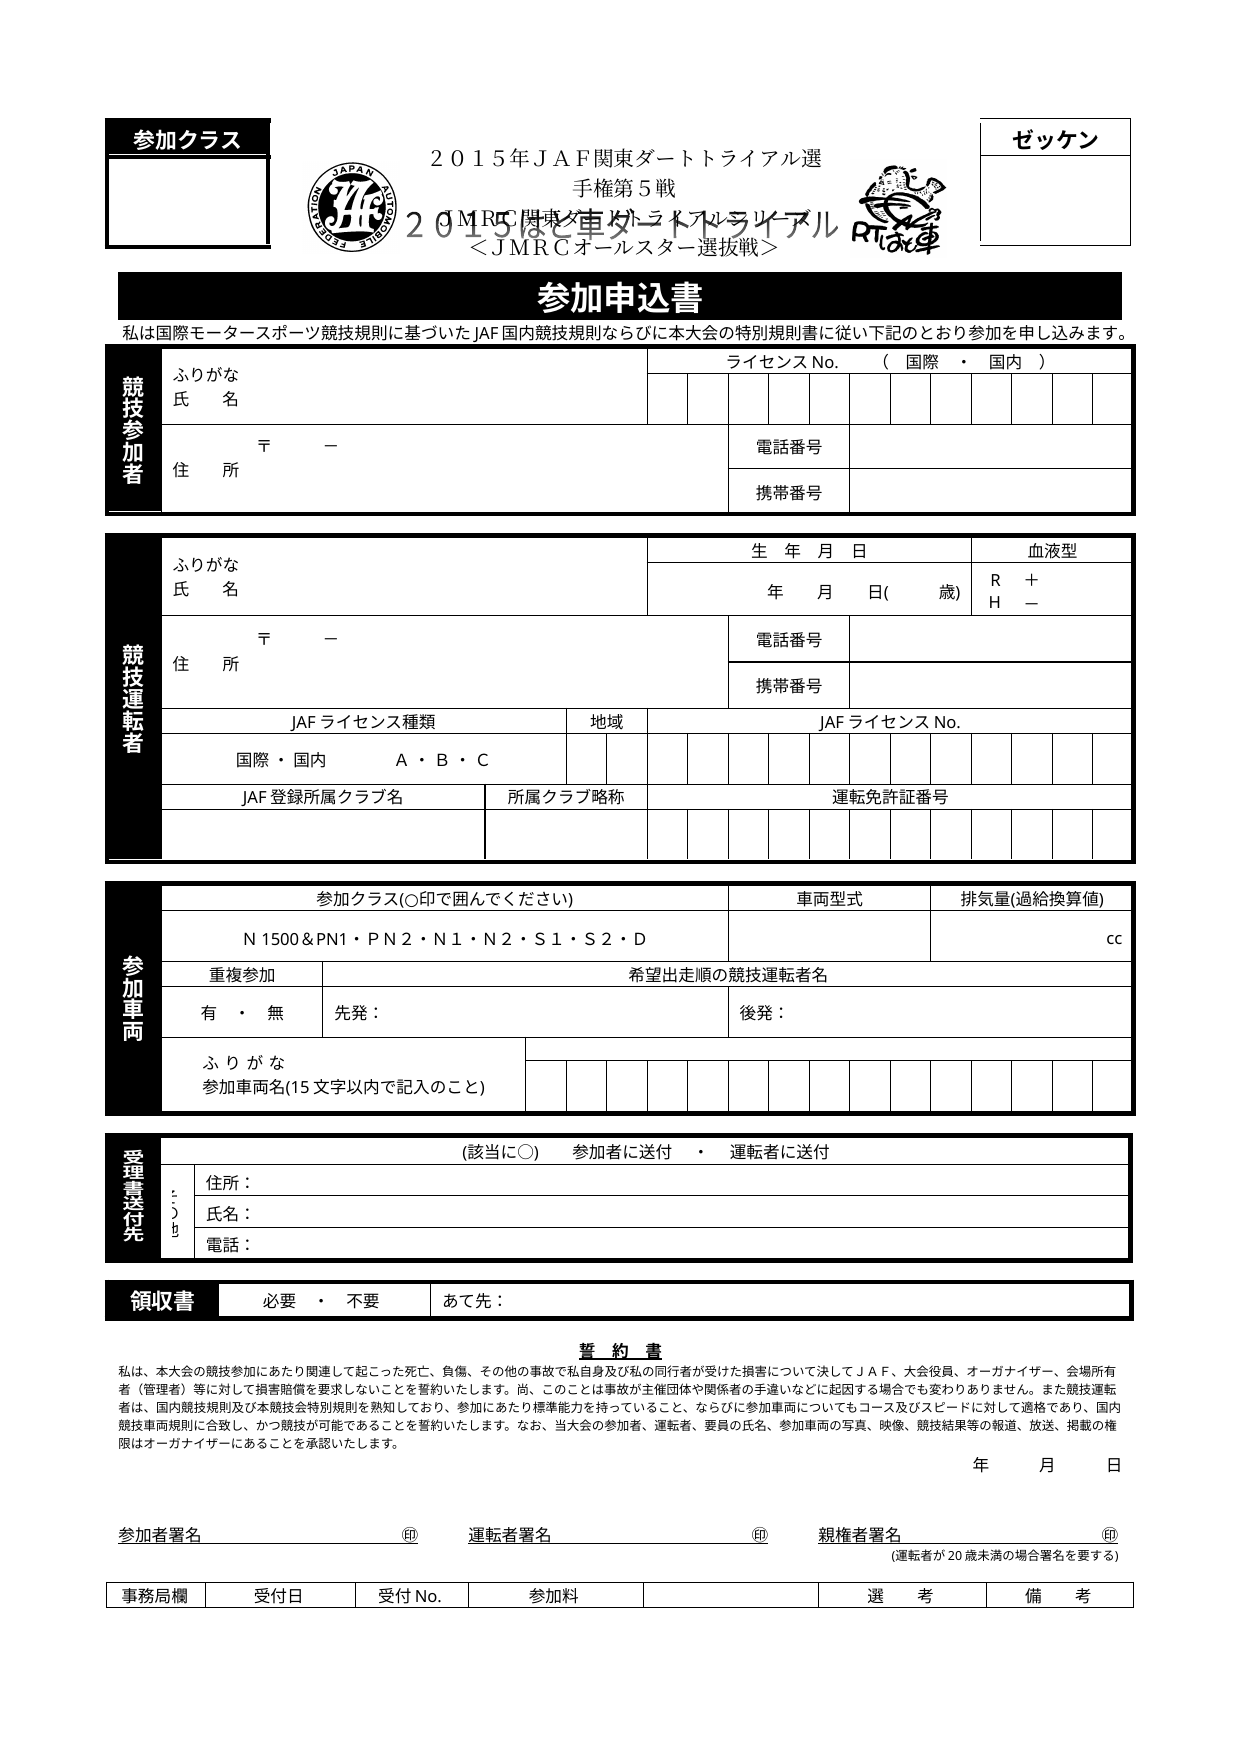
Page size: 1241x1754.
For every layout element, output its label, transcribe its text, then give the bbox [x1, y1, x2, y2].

table_cell [1053, 374, 1092, 424]
table_cell [972, 1061, 1011, 1111]
table_cell [607, 1061, 647, 1111]
table_cell 電話： [195, 1228, 1128, 1258]
table_cell [567, 1061, 606, 1111]
table_cell [1093, 810, 1131, 859]
table_cell その他 [161, 1165, 194, 1258]
table_cell [648, 1061, 687, 1111]
table_cell [648, 734, 687, 783]
table_cell [729, 734, 768, 783]
table_cell [729, 810, 768, 859]
table_header (該当に○) 参加者に送付 ・ 運転者に送付 [161, 1138, 1128, 1164]
table_cell [850, 469, 1131, 511]
table_cell [688, 810, 728, 859]
table_cell [769, 374, 809, 424]
table_cell 後発： [729, 987, 1131, 1037]
table_cell [567, 734, 606, 783]
table_cell 先発： [323, 987, 728, 1037]
table_header [644, 1583, 818, 1607]
table_cell 希望出走順の競技運転者名 [323, 962, 1131, 986]
table_cell [972, 374, 1011, 424]
table_header 参加クラス(○印で囲んでください) [162, 886, 728, 910]
table_cell JAF登録所属クラブ名 [162, 785, 484, 809]
table_cell [810, 734, 849, 783]
table_header 受付No. [356, 1583, 468, 1607]
table_header 血液型 [972, 538, 1131, 562]
text 私は国際モータースポーツ競技規則に基づいたJAF国内競技規則ならびに本大会の特別規則書に従い下記のとおり参加を申し込みます。 [118, 320, 1122, 344]
table_cell [1012, 374, 1052, 424]
table_cell [162, 810, 484, 859]
text (運転者が20歳未満の場合署名を要する) [118, 1546, 1118, 1564]
table_header 排気量(過給換算値) [931, 886, 1131, 910]
table_cell [891, 734, 930, 783]
table_cell [1012, 1061, 1052, 1111]
table_cell [729, 374, 768, 424]
table_cell 電話番号 [729, 616, 849, 661]
table_cell JAFライセンス種類 [162, 709, 566, 733]
table_cell JAFライセンスNo. [648, 709, 1131, 733]
table_header 領収書 [109, 1284, 218, 1316]
table_cell [769, 734, 809, 783]
table_cell [850, 425, 1131, 468]
table_header [270, 118, 981, 244]
table_cell 〒 － 住 所 [162, 616, 728, 708]
table_cell [1053, 810, 1092, 859]
table_cell Ｎ1500＆PN1・ＰＮ２・Ｎ１・Ｎ２・Ｓ１・Ｓ２・Ｄ [162, 911, 728, 961]
table_cell 携帯番号 [729, 663, 849, 708]
table_cell [810, 374, 849, 424]
table_cell [972, 734, 1011, 783]
table_cell 重複参加 [162, 962, 322, 986]
text 参加者署名 ㊞ 運転者署名 ㊞ 親権者署名 ㊞ [118, 1522, 1118, 1546]
table_cell [648, 374, 687, 424]
table_cell 地域 [567, 709, 647, 733]
table_header 競技運転者 [109, 538, 161, 859]
table_cell [1012, 734, 1052, 783]
table_cell [981, 156, 1130, 244]
table_header 競技参加者 [109, 349, 161, 511]
table_header 生 年 月 日 [648, 538, 971, 562]
text 年 月 日 [118, 1452, 1122, 1477]
table_header 選 考 [819, 1583, 986, 1607]
table_header 参加車両 [109, 886, 161, 1111]
table_header 事務局欄 [107, 1583, 205, 1607]
table_cell [1053, 734, 1092, 783]
table_cell [810, 1061, 849, 1111]
table_cell [931, 810, 971, 859]
table_cell [931, 1061, 971, 1111]
table_cell 氏名： [195, 1196, 1128, 1227]
table_cell [891, 810, 930, 859]
table_cell [850, 663, 1131, 708]
table_cell [1093, 1061, 1131, 1111]
text 誓 約 書 [118, 1338, 1122, 1362]
table_cell [729, 1061, 768, 1111]
table_cell [729, 911, 930, 961]
table_header ライセンスNo. （ 国際 ・ 国内 ） [648, 349, 1131, 373]
table_cell [769, 1061, 809, 1111]
table_cell [850, 810, 890, 859]
table_cell cc [931, 911, 1131, 961]
table_cell 電話番号 [729, 425, 849, 468]
table_cell 携帯番号 [729, 469, 849, 511]
table_cell [891, 1061, 930, 1111]
table_header 参加料 [469, 1583, 643, 1607]
table_cell [607, 734, 647, 783]
table_cell [1093, 374, 1131, 424]
table_header 受付日 [206, 1583, 355, 1607]
table_header ゼッケン [981, 119, 1130, 154]
table_cell RH [972, 563, 1012, 615]
table_cell [931, 734, 971, 783]
table_cell [972, 810, 1011, 859]
table_cell [891, 374, 930, 424]
table_cell 所属クラブ略称 [486, 785, 647, 809]
table_cell 有 ・ 無 [162, 987, 322, 1037]
text 参加申込書 [118, 272, 1122, 320]
table_cell 年 月 日( 歳) [648, 563, 971, 615]
table_cell [688, 374, 728, 424]
table_cell 運転免許証番号 [648, 785, 1131, 809]
table_header 参加クラス [109, 123, 266, 154]
table_cell [526, 1038, 1131, 1060]
picture [850, 244, 947, 258]
table_cell [850, 734, 890, 783]
table_cell [109, 159, 266, 244]
table_cell [648, 810, 687, 859]
table_header 必要 ・ 不要 [219, 1284, 430, 1316]
table_cell [1093, 734, 1131, 783]
table_cell (15文字以内で記入のこと) [162, 1038, 525, 1111]
table_cell [688, 1061, 728, 1111]
table_cell [931, 374, 971, 424]
table_cell [810, 810, 849, 859]
table_cell [850, 374, 890, 424]
table_cell 国際 ・ 国内 Ａ ・ Ｂ ・ Ｃ [162, 734, 566, 783]
table_cell [1053, 1061, 1092, 1111]
table_cell [526, 1061, 566, 1111]
picture [302, 244, 400, 254]
table_header 受理書送付先 [109, 1138, 160, 1258]
table_cell [769, 810, 809, 859]
table_header 車両型式 [729, 886, 930, 910]
table_header 備 考 [987, 1583, 1133, 1607]
text 私は、本大会の競技参加にあたり関連して起こった死亡、負傷、その他の事故で私自身及び私の同行者が受けた損害について決してＪＡＦ、大会役員、オーガナイザー、会場所有者（管理者）等に対して損害賠償を要求しないことを誓約いたします。尚、このことは事故が主催団体や関係者の手違いなどに起因する場合でも変わりありません。また競技運転者は、国内競技規則及び本競技会特別規則を熟知しており、参加にあたり標準能力を持っていること、ならびに参加車両についてもコース及びスピードに対して適格であり、国内競技車両規則に合致し、かつ競技が可能であることを誓約いたします。なお、当大会の参加者、運転者、要員の氏名、参加車両の写真、映像、競技結果等の報道、放送、掲載の権限はオーガナイザーにあることを承認いたします。 [118, 1362, 1122, 1452]
table_cell 〒 － 住 所 [162, 425, 728, 511]
table_header [162, 349, 647, 424]
table_cell ＋ － [1012, 563, 1131, 615]
table_header あて先： [431, 1284, 1129, 1316]
table_header [162, 538, 647, 615]
table_cell [850, 616, 1131, 661]
table_cell [688, 734, 728, 783]
table_cell [850, 1061, 890, 1111]
table_cell [486, 810, 647, 859]
table_cell [1012, 810, 1052, 859]
table_cell 住所： [195, 1165, 1128, 1195]
